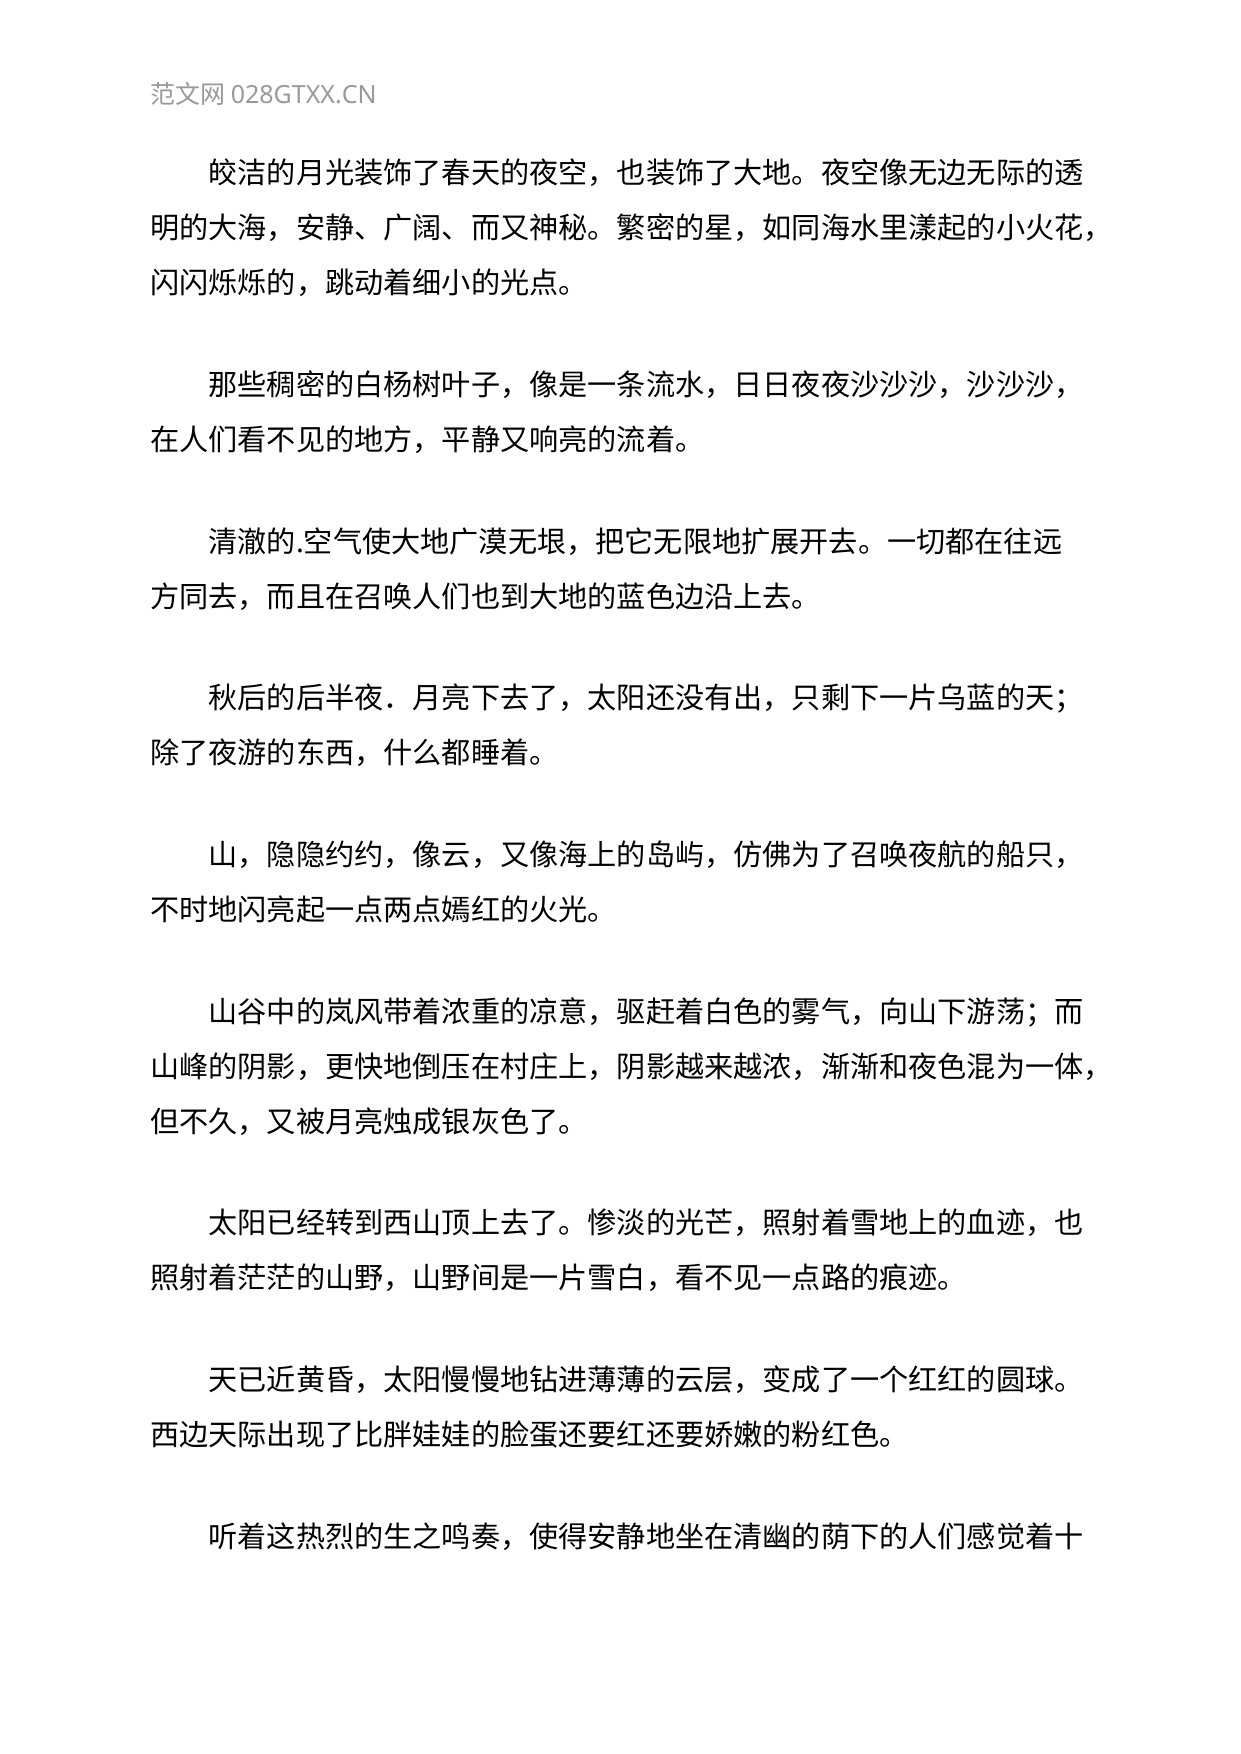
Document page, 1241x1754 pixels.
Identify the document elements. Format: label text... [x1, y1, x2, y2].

text 太阳已经转到西山顶上去了。惨淡的光芒，照射着雪地上的血迹，也照射着茫茫的山野，山野间是一片雪白，看不见一点路的痕迹。 [150, 1200, 1090, 1297]
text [150, 1513, 1090, 1556]
text 山，隐隐约约，像云，又像海上的岛屿，仿佛为了召唤夜航的船只，不时地闪亮起一点两点嫣红的火光。 [150, 832, 1090, 929]
text 天已近黄昏，太阳慢慢地钻进薄薄的云层，变成了一个红红的圆球。西边天际出现了比胖娃娃的脸蛋还要红还要娇嫩的粉红色。 [150, 1357, 1090, 1454]
text 皎洁的月光装饰了春天的夜空，也装饰了大地。夜空像无边无际的透明的大海，安静、广阔、而又神秘。繁密的星，如同海水里漾起的小火花，闪闪烁烁的，跳动着细小的光点。 [150, 150, 1090, 302]
text 秋后的后半夜．月亮下去了，太阳还没有出，只剩下一片乌蓝的天；除了夜游的东西，什么都睡着。 [150, 675, 1090, 772]
text 山谷中的岚风带着浓重的凉意，驱赶着白色的雾气，向山下游荡；而山峰的阴影，更快地倒压在村庄上，阴影越来越浓，渐渐和夜色混为一体，但不久，又被月亮烛成银灰色了。 [150, 988, 1090, 1140]
text 清澈的.空气使大地广漠无垠，把它无限地扩展开去。一切都在往远方同去，而且在召唤人们也到大地的蓝色边沿上去。 [150, 518, 1090, 616]
text 那些稠密的白杨树叶子，像是一条流水，日日夜夜沙沙沙，沙沙沙，在人们看不见的地方，平静又响亮的流着。 [150, 362, 1090, 459]
